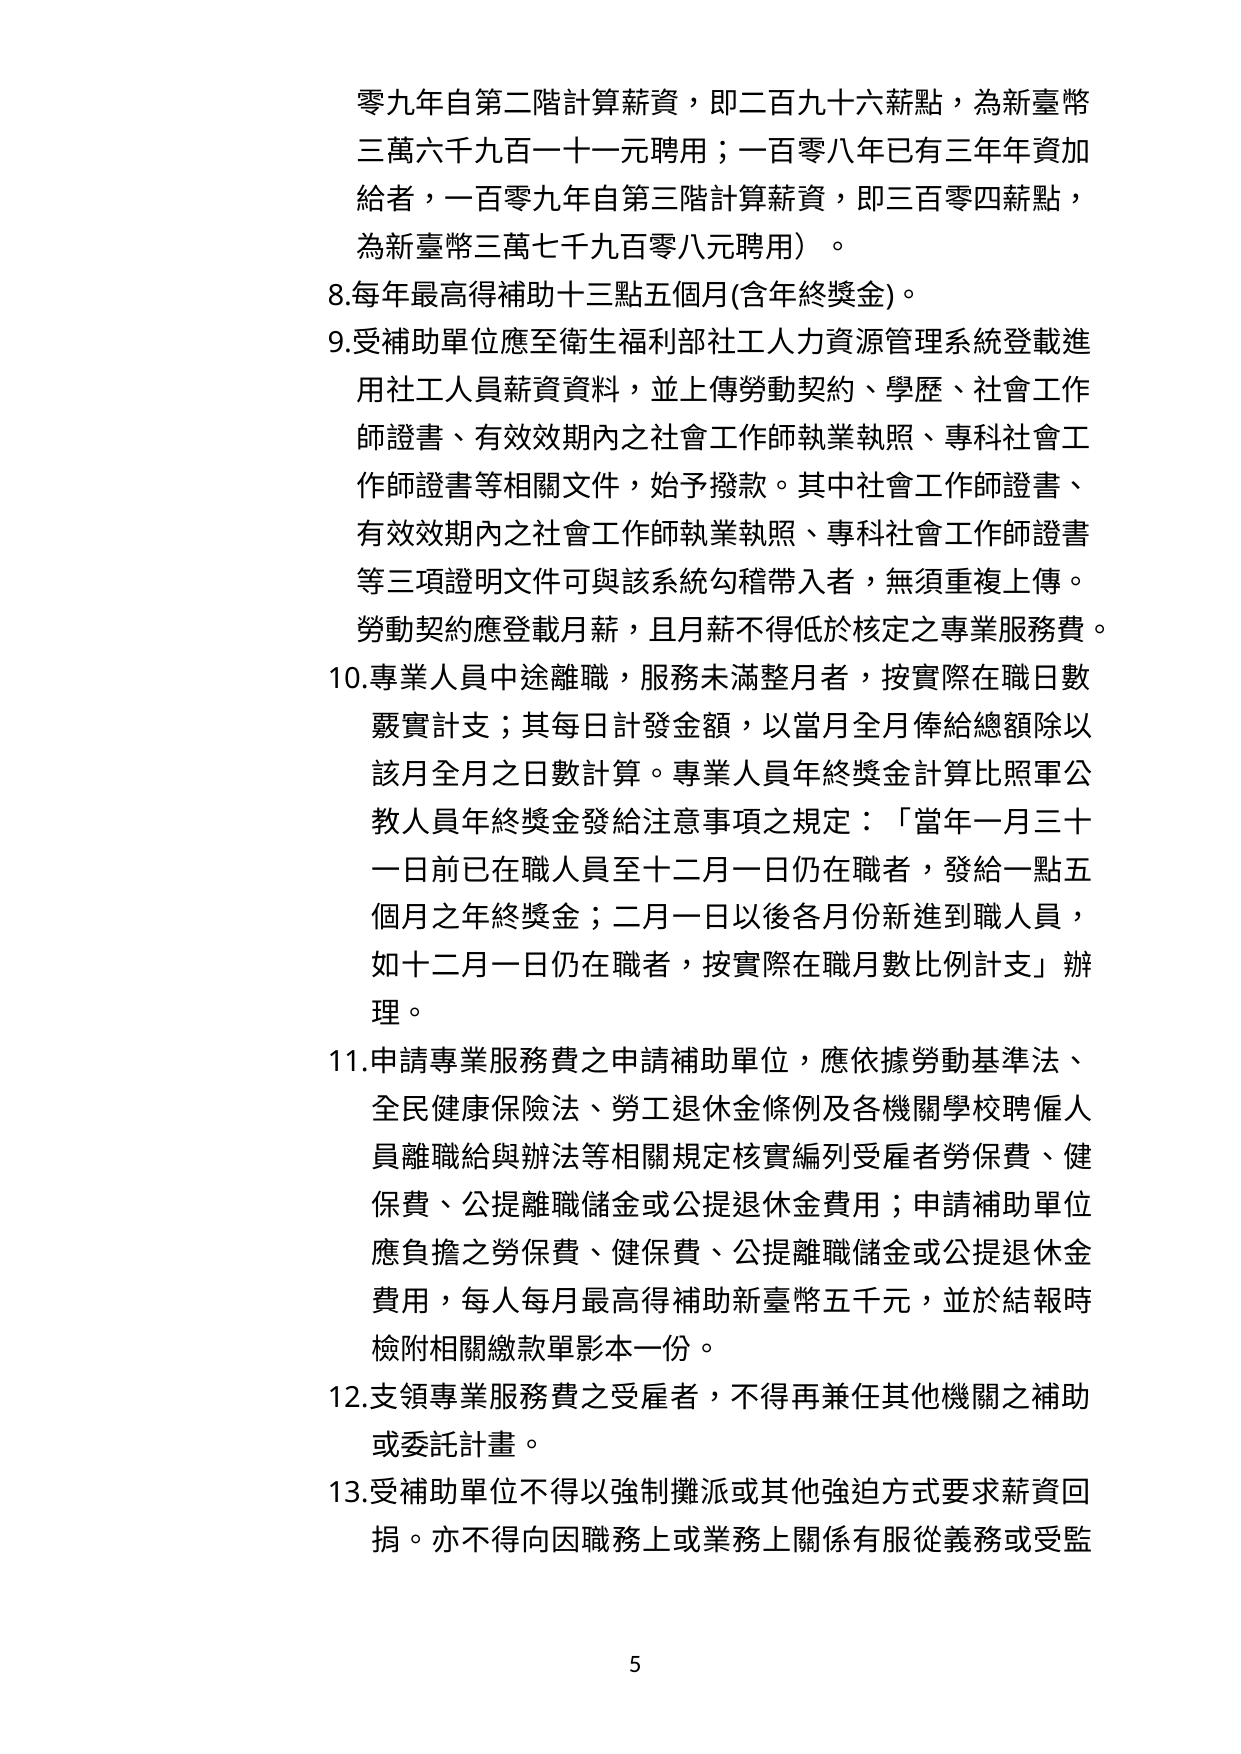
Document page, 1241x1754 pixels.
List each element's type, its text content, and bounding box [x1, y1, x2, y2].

text 11.申請專業服務費之申請補助單位，應依據勞動基準法、全民健康保險法、勞工退休金條例及各機關學校聘僱人員離職給與辦法等相關規定核實編列受雇者勞保費、健保費、公提離職儲金或公提退休金費用；申請補助單位應負擔之勞保費、健保費、公提離職儲金或公提退休金費用，每人每月最高得補助新臺幣五千元，並於結報時檢附相關繳款單影本一份。 [327, 1033, 1092, 1369]
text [327, 75, 1092, 267]
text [327, 1464, 1092, 1560]
text 12.支領專業服務費之受雇者，不得再兼任其他機關之補助或委託計畫。 [327, 1369, 1092, 1464]
text 10.專業人員中途離職，服務未滿整月者，按實際在職日數覈實計支；其每日計發金額，以當月全月俸給總額除以該月全月之日數計算。專業人員年終獎金計算比照軍公教人員年終獎金發給注意事項之規定：「當年一月三十一日前已在職人員至十二月一日仍在職者，發給一點五個月之年終獎金；二月一日以後各月份新進到職人員，如十二月一日仍在職者，按實際在職月數比例計支」辦理。 [327, 650, 1092, 1033]
text 9.受補助單位應至衛生福利部社工人力資源管理系統登載進用社工人員薪資資料，並上傳勞動契約、學歷、社會工作師證書、有效效期內之社會工作師執業執照、專科社會工作師證書等相關文件，始予撥款。其中社會工作師證書、有效效期內之社會工作師執業執照、專科社會工作師證書等三項證明文件可與該系統勾稽帶入者，無須重複上傳。勞動契約應登載月薪，且月薪不得低於核定之專業服務費。 [327, 314, 1092, 650]
text 8.每年最高得補助十三點五個月(含年終獎金)。 [327, 267, 1092, 314]
